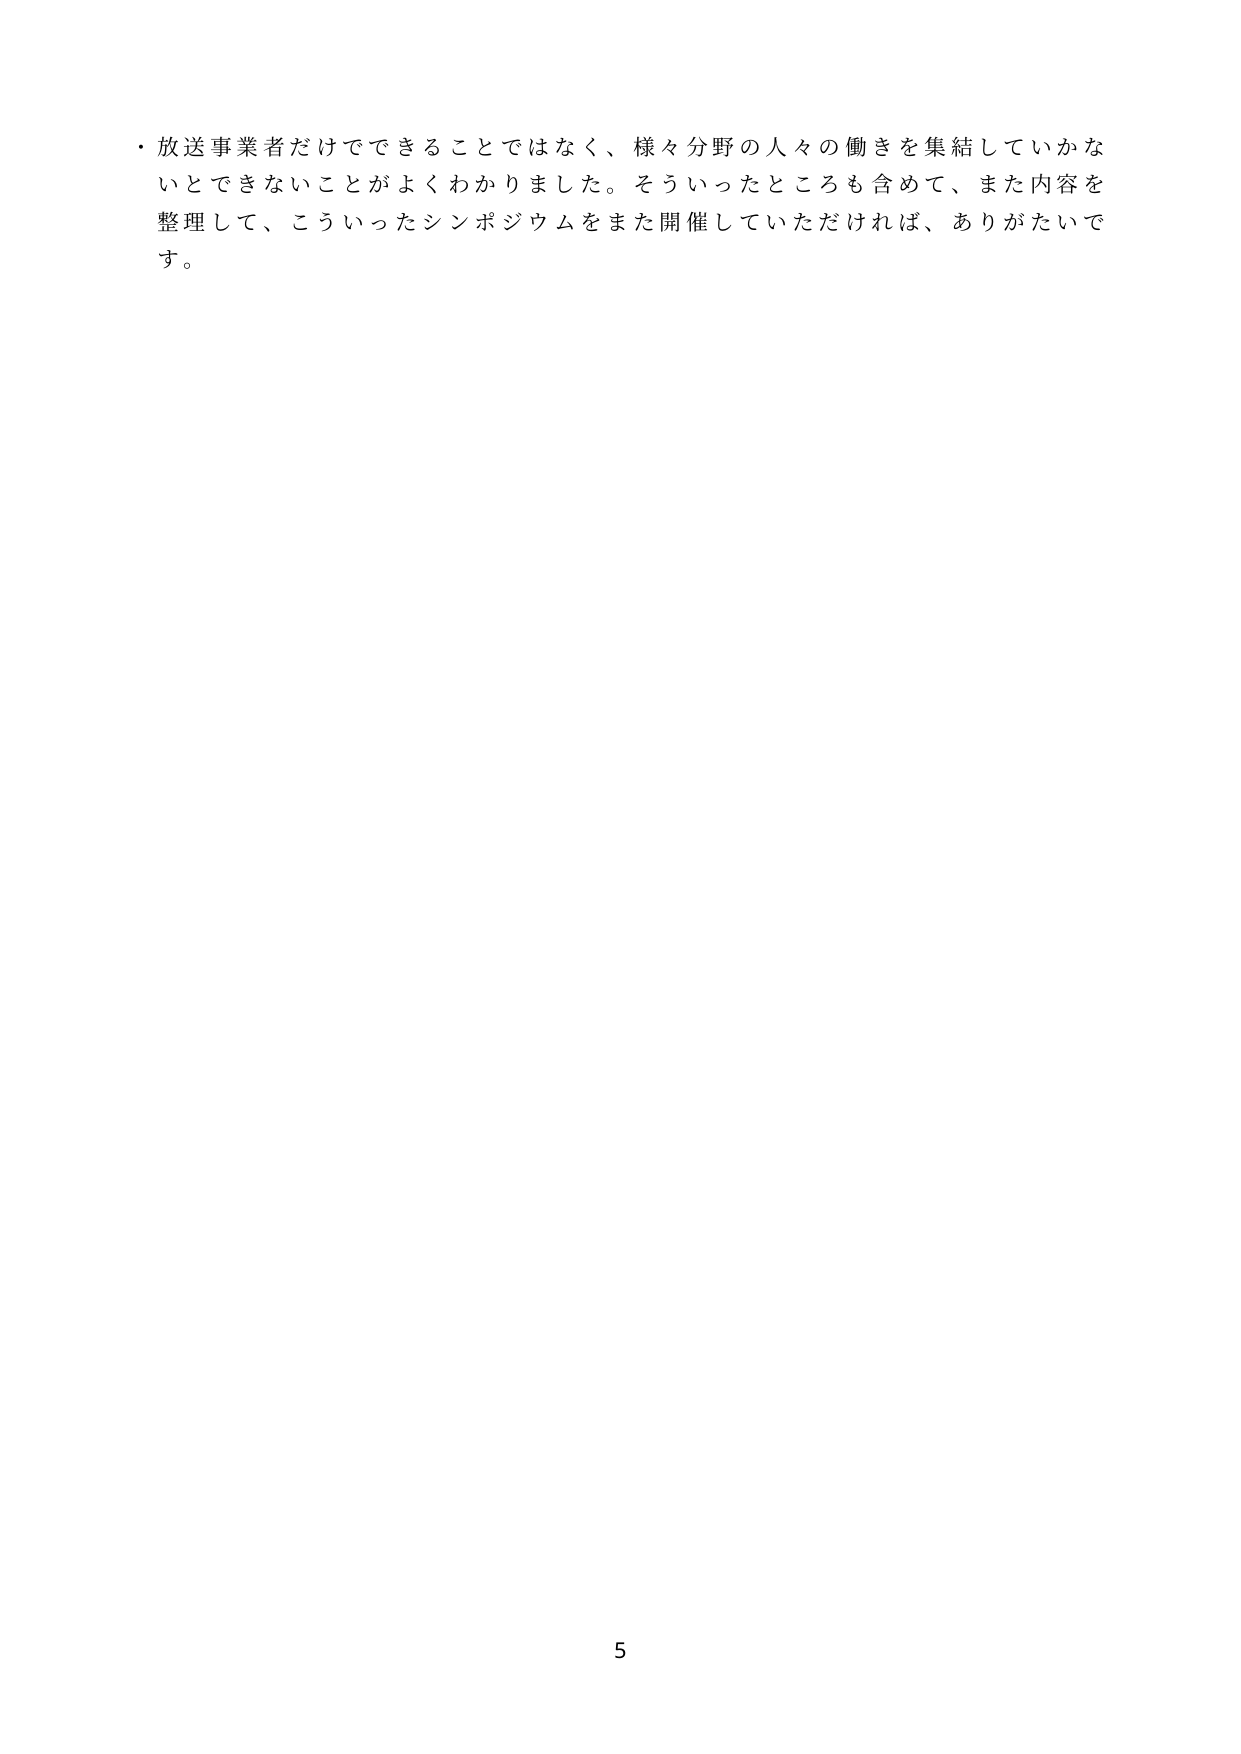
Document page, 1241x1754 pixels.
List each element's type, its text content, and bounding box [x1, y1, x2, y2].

text ・放送事業者だけでできることではなく、様々分野の人々の働きを集結していかないとできないことがよくわかりました。そういったところも含めて、また内容を整理して、こういったシンポジウムをまた開催していただければ、ありがたいです。 [131, 127, 1109, 277]
